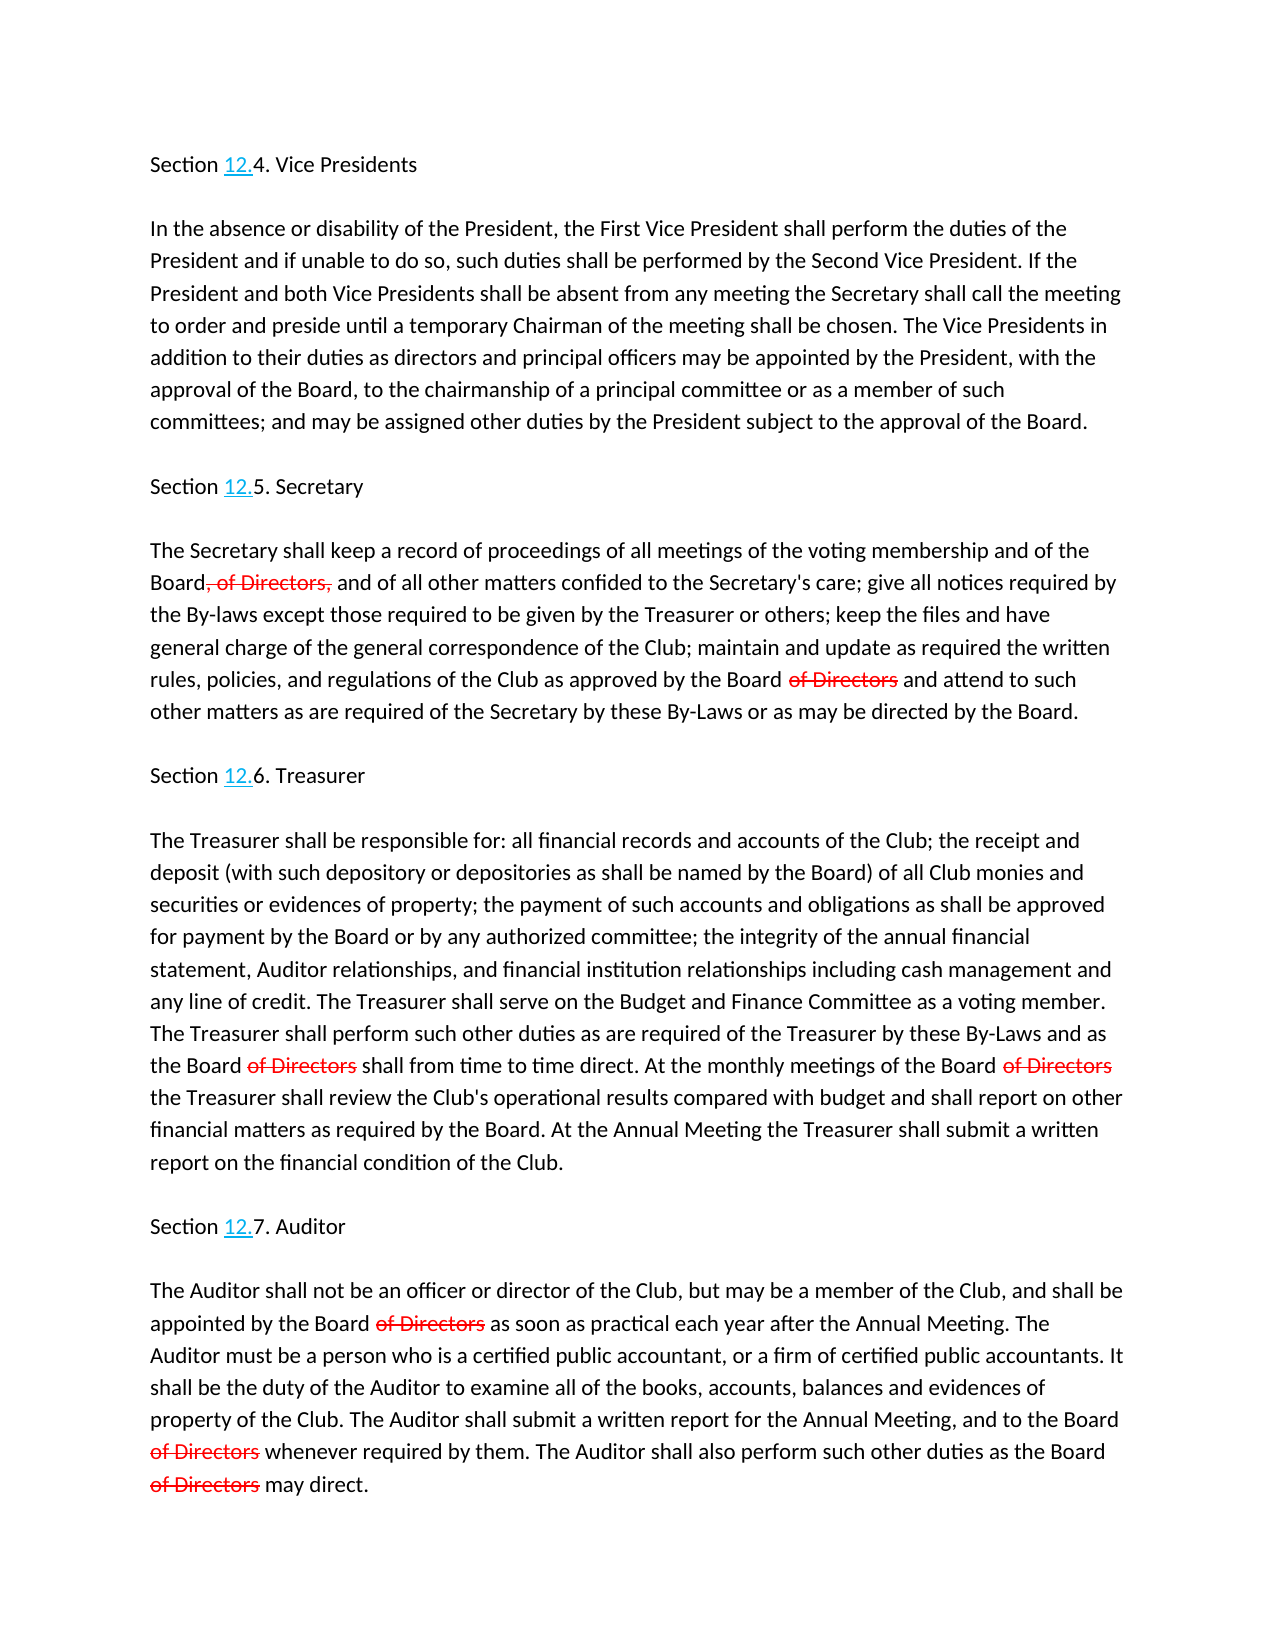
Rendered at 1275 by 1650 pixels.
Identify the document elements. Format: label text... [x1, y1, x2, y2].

text In the absence or disability of the President, the First Vice President shall perform the duties of the President and if unable to do so, such duties shall be performed by the Second Vice President. If the President and both Vice Presidents shall be absent from any meeting the Secretary shall call the meeting to order and preside until a temporary Chairman of the meeting shall be chosen. The Vice Presidents in addition to their duties as directors and principal officers may be appointed by the President, with the approval of the Board, to the chairmanship of a principal committee or as a member of such committees; and may be assigned other duties by the President subject to the approval of the Board. [150, 214, 1125, 436]
text The Secretary shall keep a record of proceedings of all meetings of the voting membership and of the Board, of Directors, and of all other matters confided to the Secretary's care; give all notices required by the By-laws except those required to be given by the Treasurer or others; keep the files and have general charge of the general correspondence of the Club; maintain and update as required the written rules, policies, and regulations of the Club as approved by the Board of Directors and attend to such other matters as are required of the Secretary by these By-Laws or as may be directed by the Board. [150, 536, 1125, 725]
text The Treasurer shall be responsible for: all financial records and accounts of the Club; the receipt and deposit (with such depository or depositories as shall be named by the Board) of all Club monies and securities or evidences of property; the payment of such accounts and obligations as shall be approved for payment by the Board or by any authorized committee; the integrity of the annual financial statement, Auditor relationships, and financial institution relationships including cash management and any line of credit. The Treasurer shall serve on the Budget and Finance Committee as a voting member. The Treasurer shall perform such other duties as are required of the Treasurer by these By-Laws and as the Board of Directors shall from time to time direct. At the monthly meetings of the Board of Directors the Treasurer shall review the Club's operational results compared with budget and shall report on other financial matters as required by the Board. At the Annual Meeting the Treasurer shall submit a written report on the financial condition of the Club. [150, 826, 1125, 1176]
text Section 12.7. Auditor [150, 1212, 1125, 1240]
text Section 12.6. Treasurer [150, 762, 1125, 789]
text Section 12.5. Secretary [150, 472, 1125, 500]
text Section 12.4. Vice Presidents [150, 150, 1125, 178]
text The Auditor shall not be an officer or director of the Club, but may be a member of the Club, and shall be appointed by the Board of Directors as soon as practical each year after the Annual Meeting. The Auditor must be a person who is a certified public accountant, or a firm of certified public accountants. It shall be the duty of the Auditor to examine all of the books, accounts, balances and evidences of property of the Club. The Auditor shall submit a written report for the Annual Meeting, and to the Board of Directors whenever required by them. The Auditor shall also perform such other duties as the Board of Directors may direct. [150, 1277, 1125, 1498]
